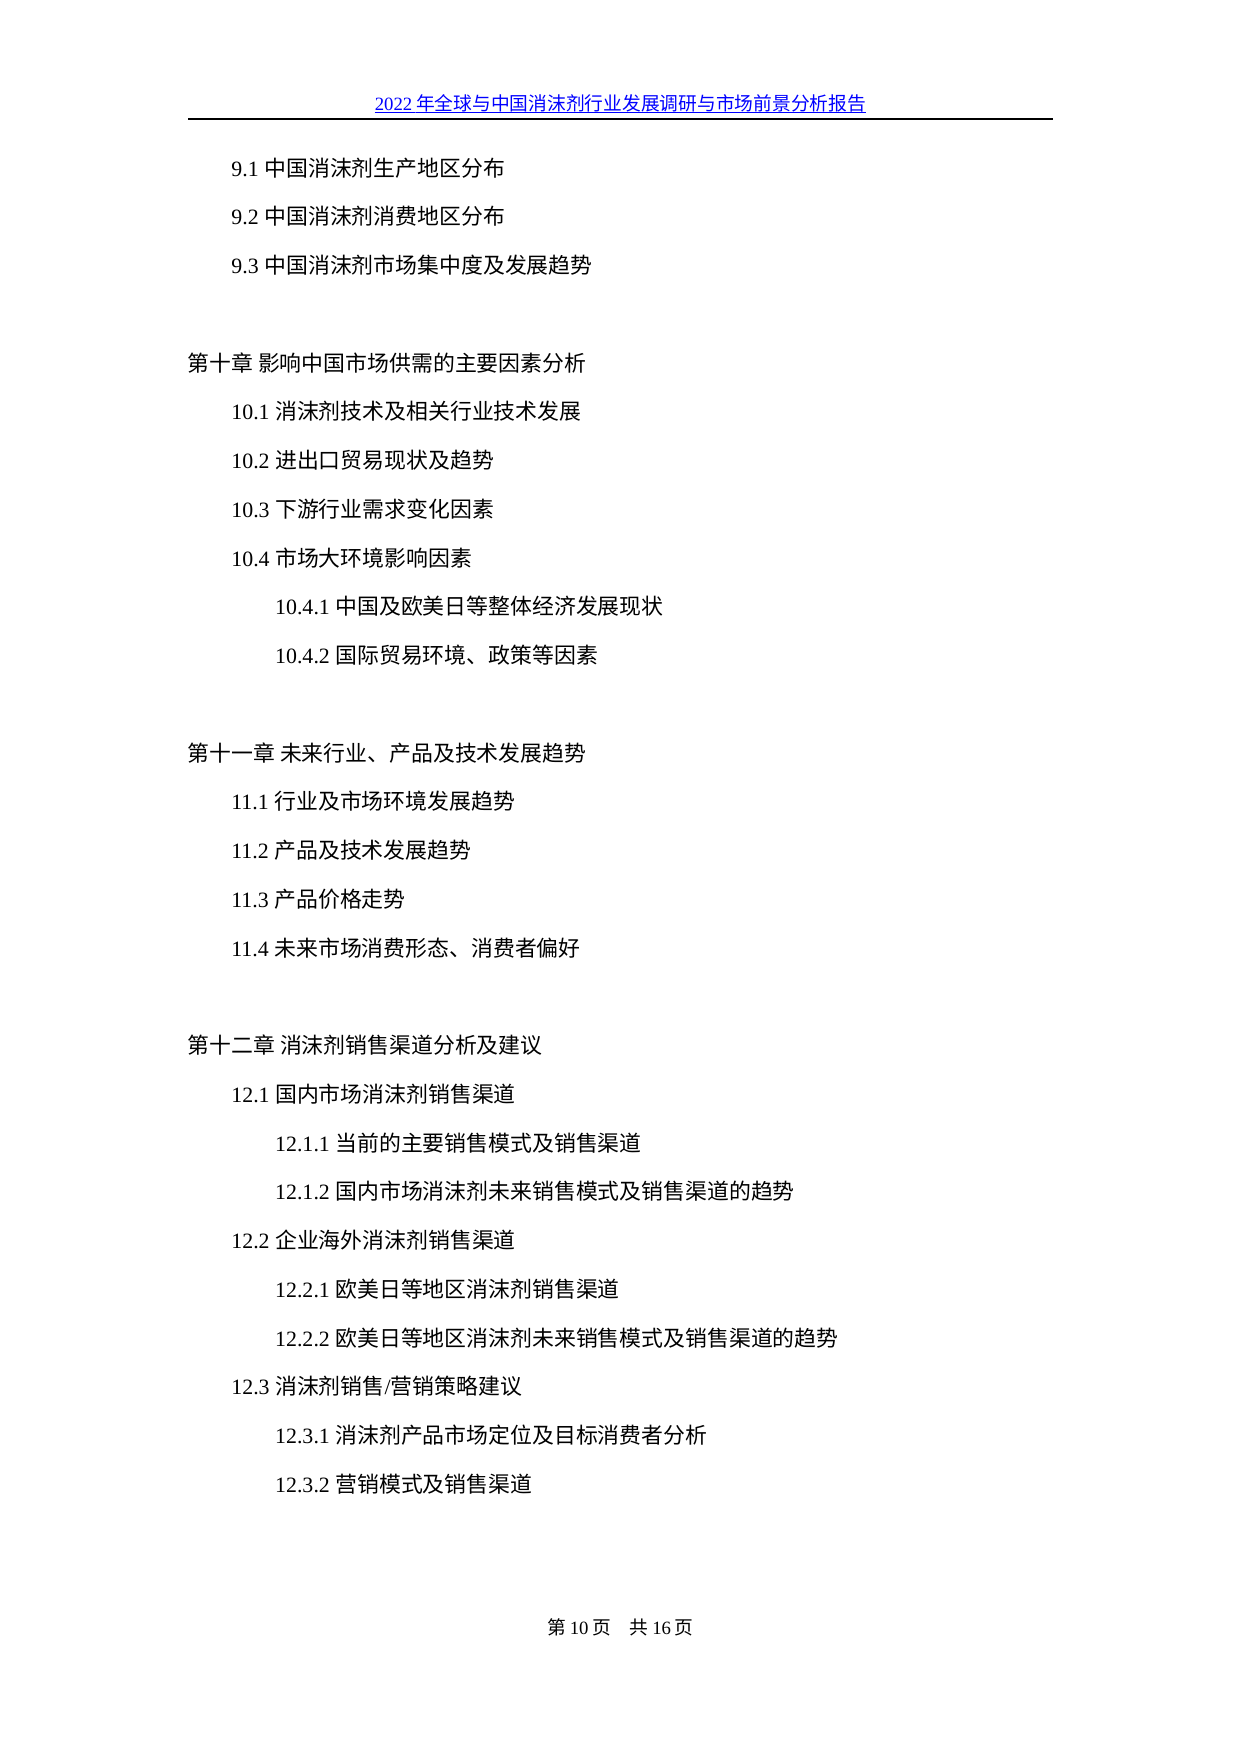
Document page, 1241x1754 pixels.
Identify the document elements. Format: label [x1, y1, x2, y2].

text [187, 150, 1053, 1499]
